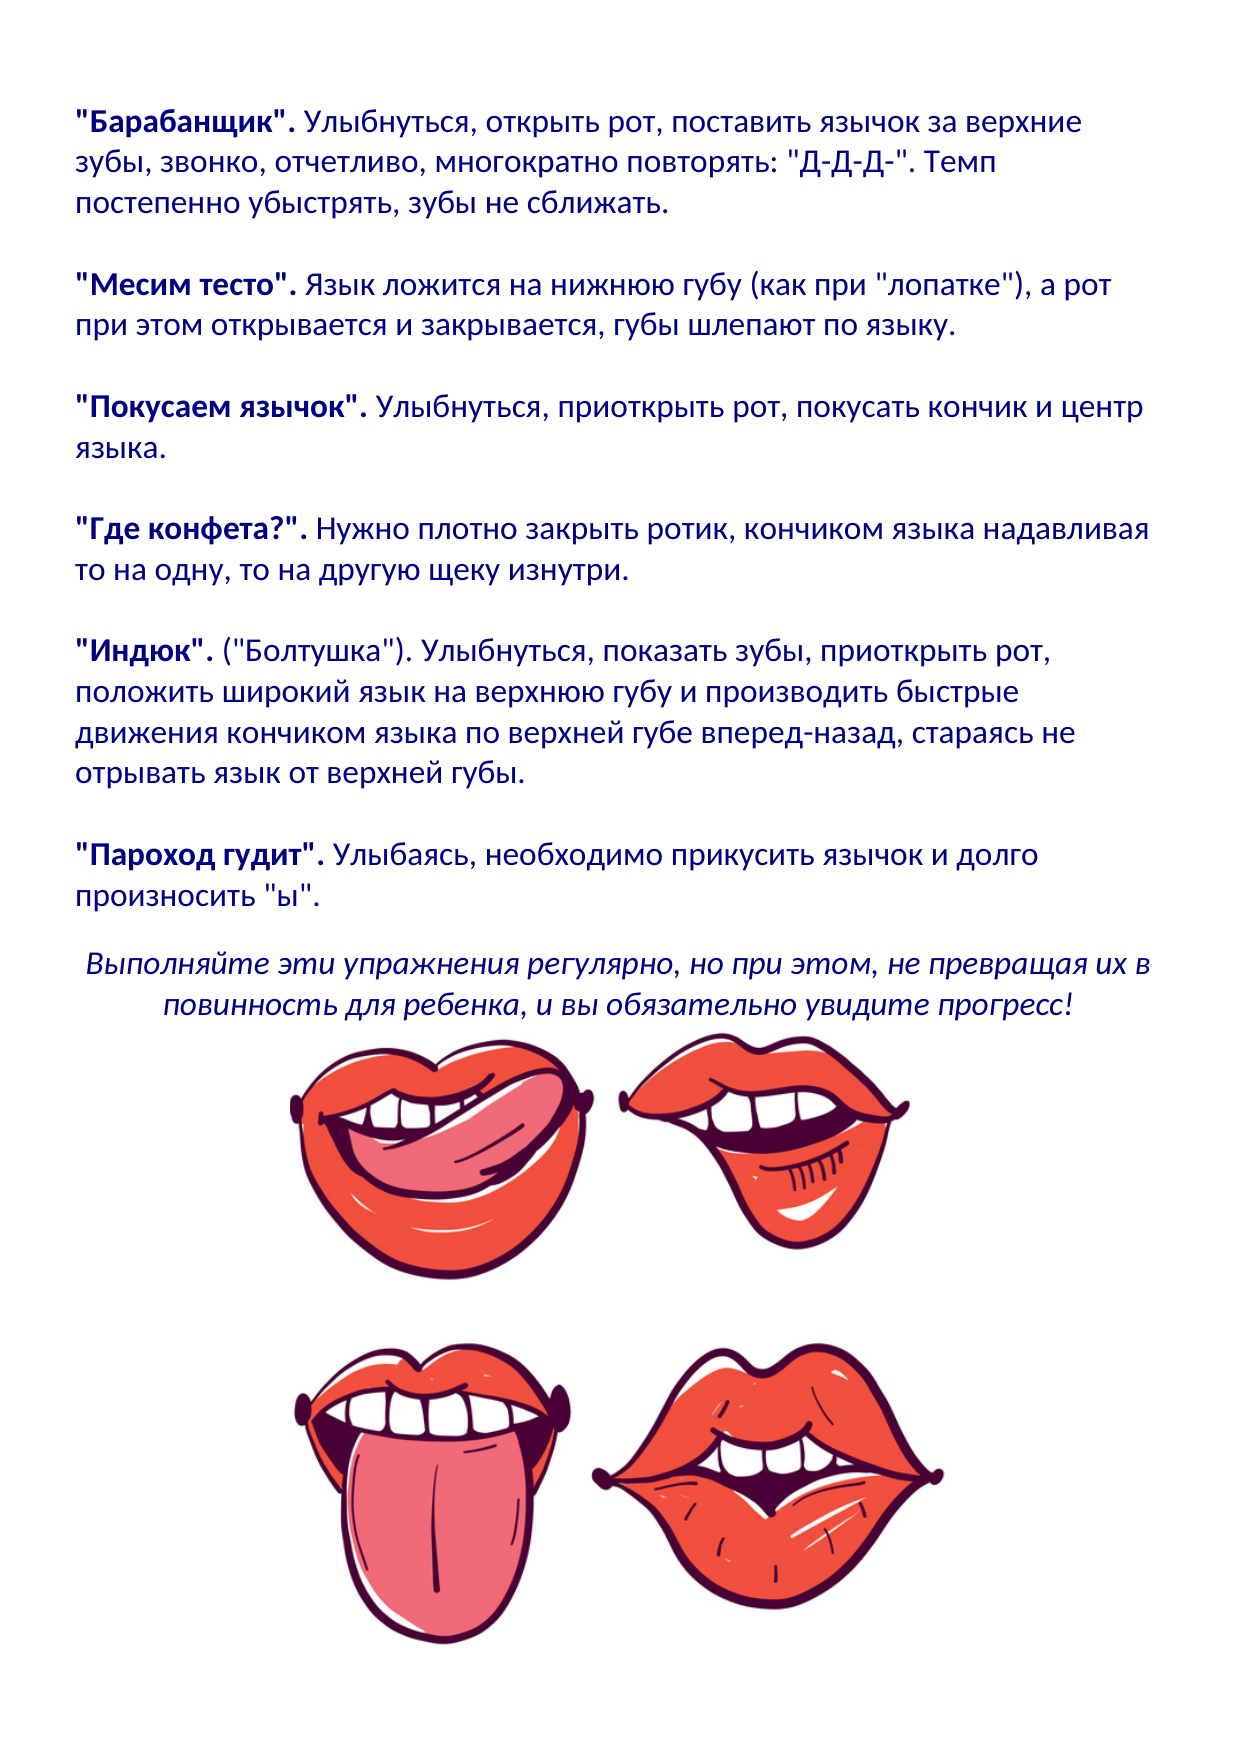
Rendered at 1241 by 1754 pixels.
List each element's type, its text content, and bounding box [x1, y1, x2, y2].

text Выполняйте эти упражнения регулярно, но при этом, не превращая их в повинность для ребенка, и вы обязательно увидите прогресс! [75, 942, 1165, 1024]
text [75, 59, 1165, 942]
picture [290, 1023, 950, 1648]
